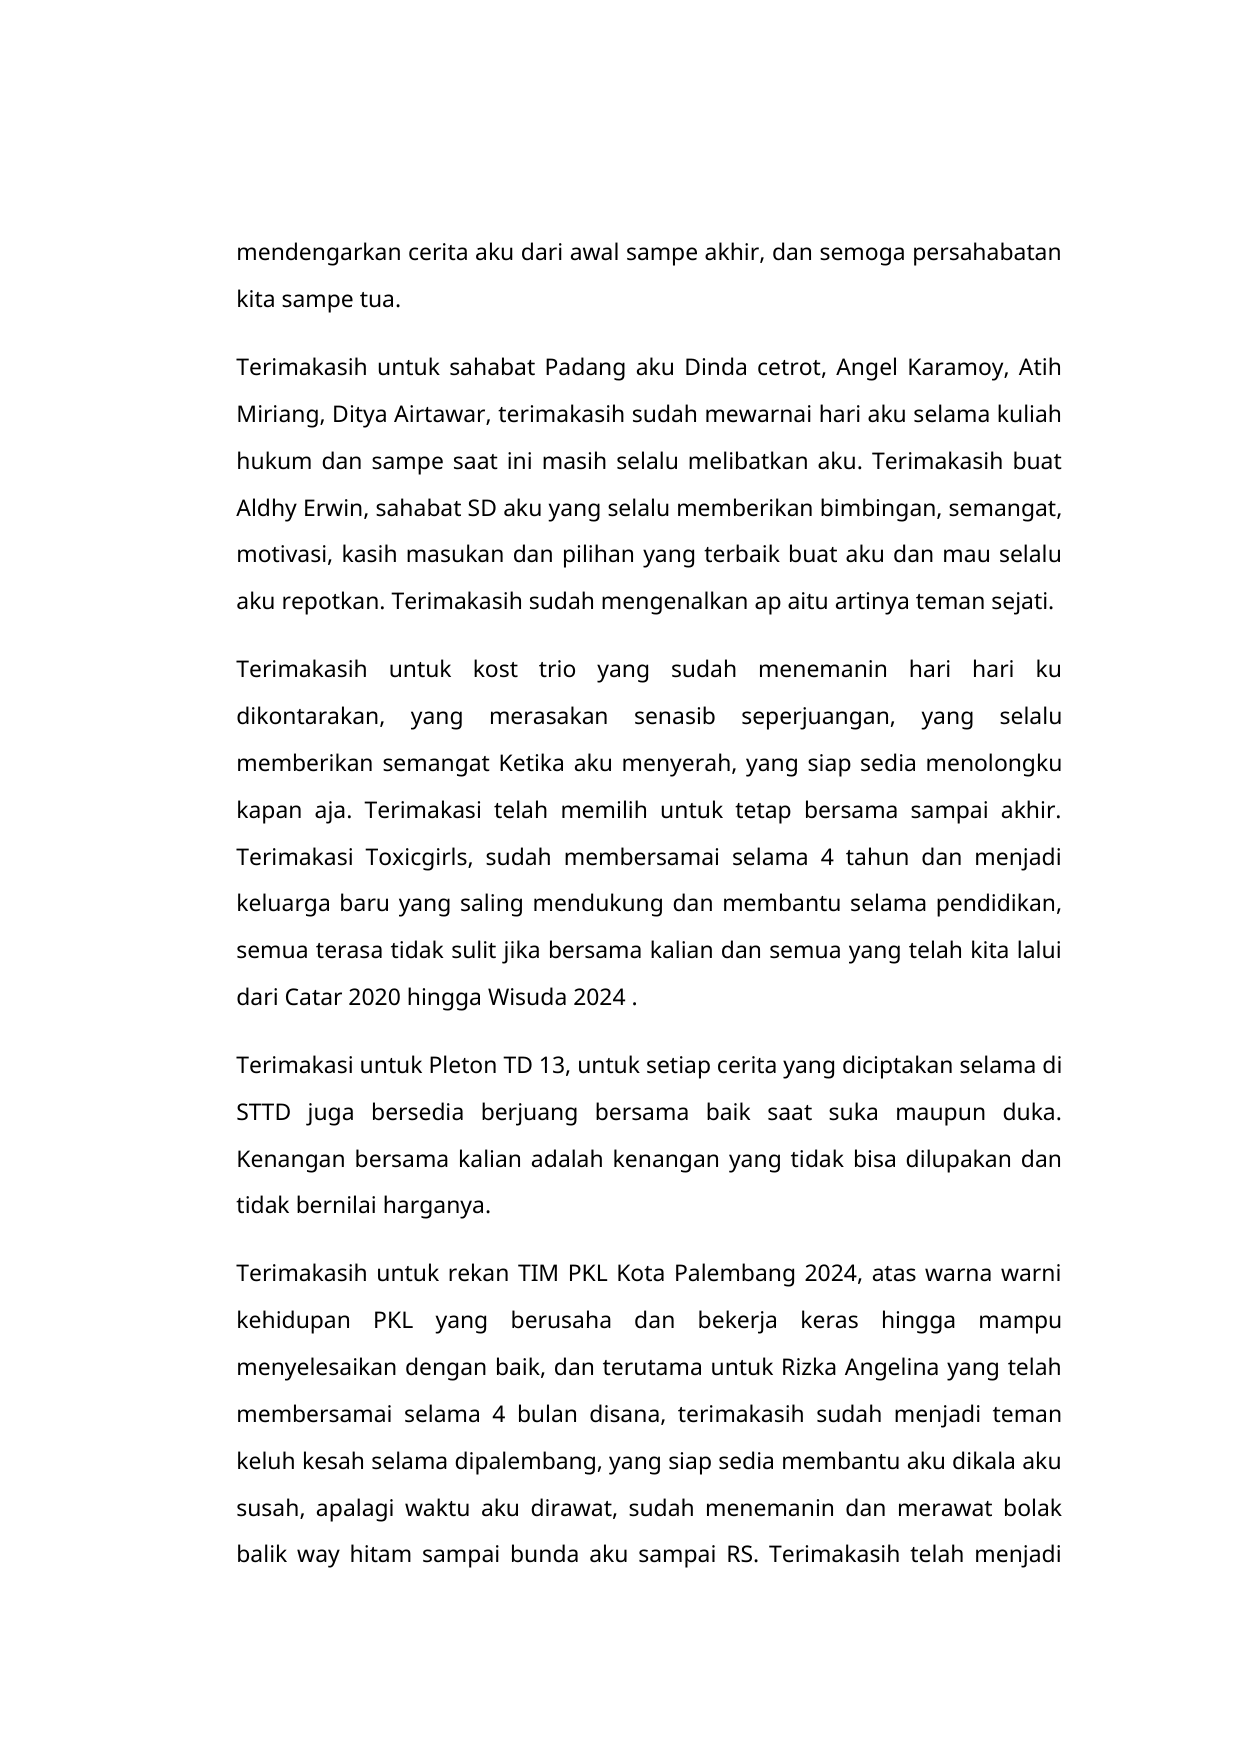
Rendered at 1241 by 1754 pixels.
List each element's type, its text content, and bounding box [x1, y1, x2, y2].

text Terimakasih untuk kost trio yang sudah menemanin hari hari ku dikontarakan, yang merasakan senasib seperjuangan, yang selalu memberikan semangat Ketika aku menyerah, yang siap sedia menolongku kapan aja. Terimakasi telah memilih untuk tetap bersama sampai akhir. Terimakasi Toxicgirls, sudah membersamai selama 4 tahun dan menjadi keluarga baru yang saling mendukung dan membantu selama pendidikan, semua terasa tidak sulit jika bersama kalian dan semua yang telah kita lalui dari Catar 2020 hingga Wisuda 2024 . [236, 653, 1063, 1012]
text Terimakasi untuk Pleton TD 13, untuk setiap cerita yang diciptakan selama di STTD juga bersedia berjuang bersama baik saat suka maupun duka. Kenangan bersama kalian adalah kenangan yang tidak bisa dilupakan dan tidak bernilai harganya. [236, 1049, 1063, 1221]
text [236, 236, 1063, 314]
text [236, 1257, 1063, 1569]
text Terimakasih untuk sahabat Padang aku Dinda cetrot, Angel Karamoy, Atih Miriang, Ditya Airtawar, terimakasih sudah mewarnai hari aku selama kuliah hukum dan sampe saat ini masih selalu melibatkan aku. Terimakasih buat Aldhy Erwin, sahabat SD aku yang selalu memberikan bimbingan, semangat, motivasi, kasih masukan dan pilihan yang terbaik buat aku dan mau selalu aku repotkan. Terimakasih sudah mengenalkan ap aitu artinya teman sejati. [236, 351, 1063, 616]
